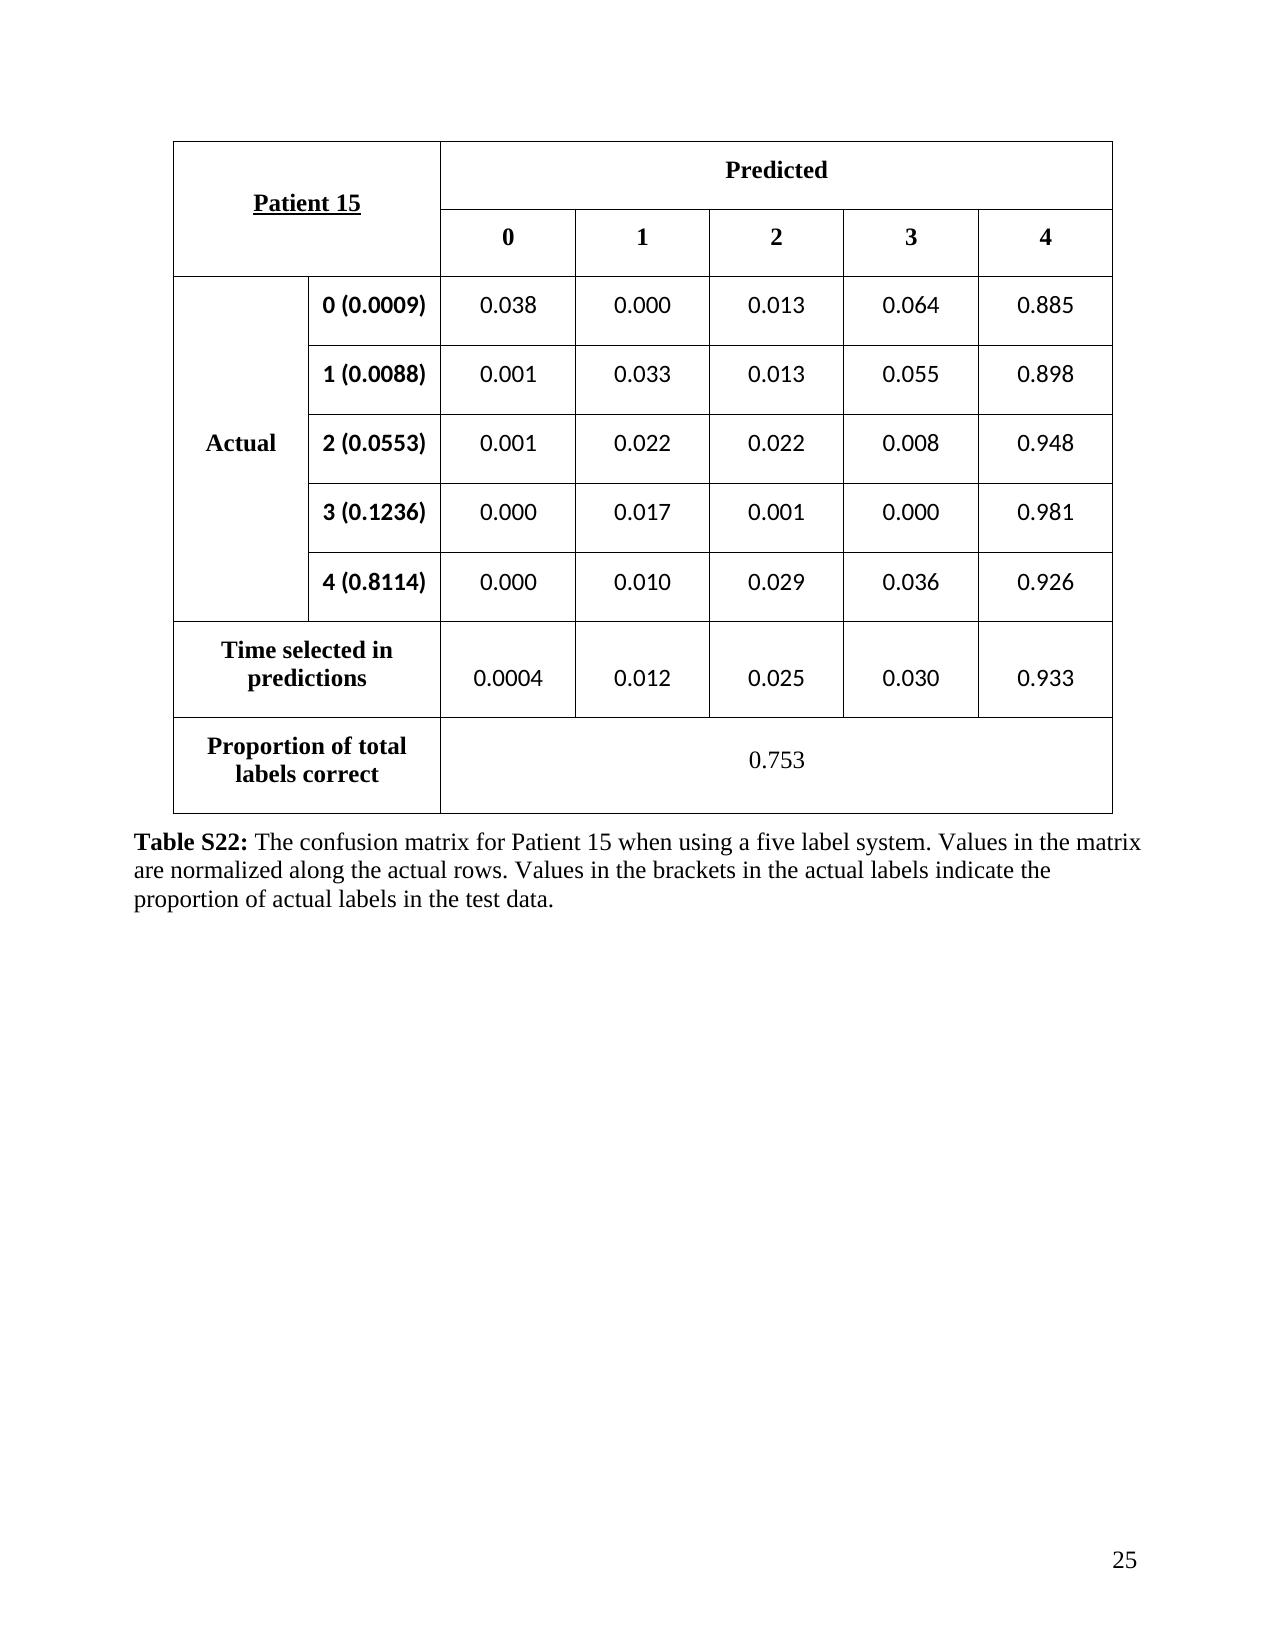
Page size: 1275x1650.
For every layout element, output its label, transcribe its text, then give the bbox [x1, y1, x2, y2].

table_cell 0.013 [710, 346, 843, 414]
table_header Patient 15 [174, 142, 440, 276]
table_cell 0.025 [710, 622, 843, 717]
table_cell 0 [441, 210, 575, 276]
text Table S22: The confusion matrix for Patient 15 when using a five label system. Values in the matrix are normalized along the actual rows. Values in the brackets in the actual labels indicate the proportion of actual labels in the test data. [133, 827, 1152, 913]
table_cell 0.012 [576, 622, 709, 717]
table_cell 0.008 [844, 415, 978, 483]
table_cell 0.000 [576, 277, 709, 345]
table_cell Proportion of total labels correct [174, 718, 440, 813]
table_cell 0.013 [710, 277, 843, 345]
table_cell 0.000 [441, 553, 575, 621]
table_cell 0.022 [576, 415, 709, 483]
table_cell 3 (0.1236) [309, 484, 440, 552]
table_cell 2 (0.0553) [309, 415, 440, 483]
table_cell 0.036 [844, 553, 978, 621]
table_cell 0.0004 [441, 622, 575, 717]
table_cell 0.001 [710, 484, 843, 552]
table_cell 0.017 [576, 484, 709, 552]
table_cell 4 (0.8114) [309, 553, 440, 621]
table_cell 0.981 [979, 484, 1112, 552]
table_cell 2 [710, 210, 843, 276]
table_cell 0.898 [979, 346, 1112, 414]
table_cell 0.029 [710, 553, 843, 621]
table_cell 0.885 [979, 277, 1112, 345]
table_cell 0.038 [441, 277, 575, 345]
table_header Predicted [441, 142, 1112, 208]
table_cell 0.022 [710, 415, 843, 483]
table_cell 0.001 [441, 346, 575, 414]
table_cell 0.064 [844, 277, 978, 345]
table_cell 3 [844, 210, 978, 276]
table_cell 0.010 [576, 553, 709, 621]
table_cell Actual [174, 277, 308, 621]
table_cell 1 (0.0088) [309, 346, 440, 414]
table_cell 0.000 [844, 484, 978, 552]
table_cell 0.926 [979, 553, 1112, 621]
table_cell 0.001 [441, 415, 575, 483]
table_cell 0.055 [844, 346, 978, 414]
table_cell 1 [576, 210, 709, 276]
table_cell Time selected in predictions [174, 622, 440, 717]
table_cell 0.033 [576, 346, 709, 414]
table_cell 0.933 [979, 622, 1112, 717]
table_cell 0.030 [844, 622, 978, 717]
table_cell 0 (0.0009) [309, 277, 440, 345]
table_cell 0.753 [441, 718, 1112, 813]
table_cell 4 [979, 210, 1112, 276]
table_cell 0.000 [441, 484, 575, 552]
table_cell 0.948 [979, 415, 1112, 483]
